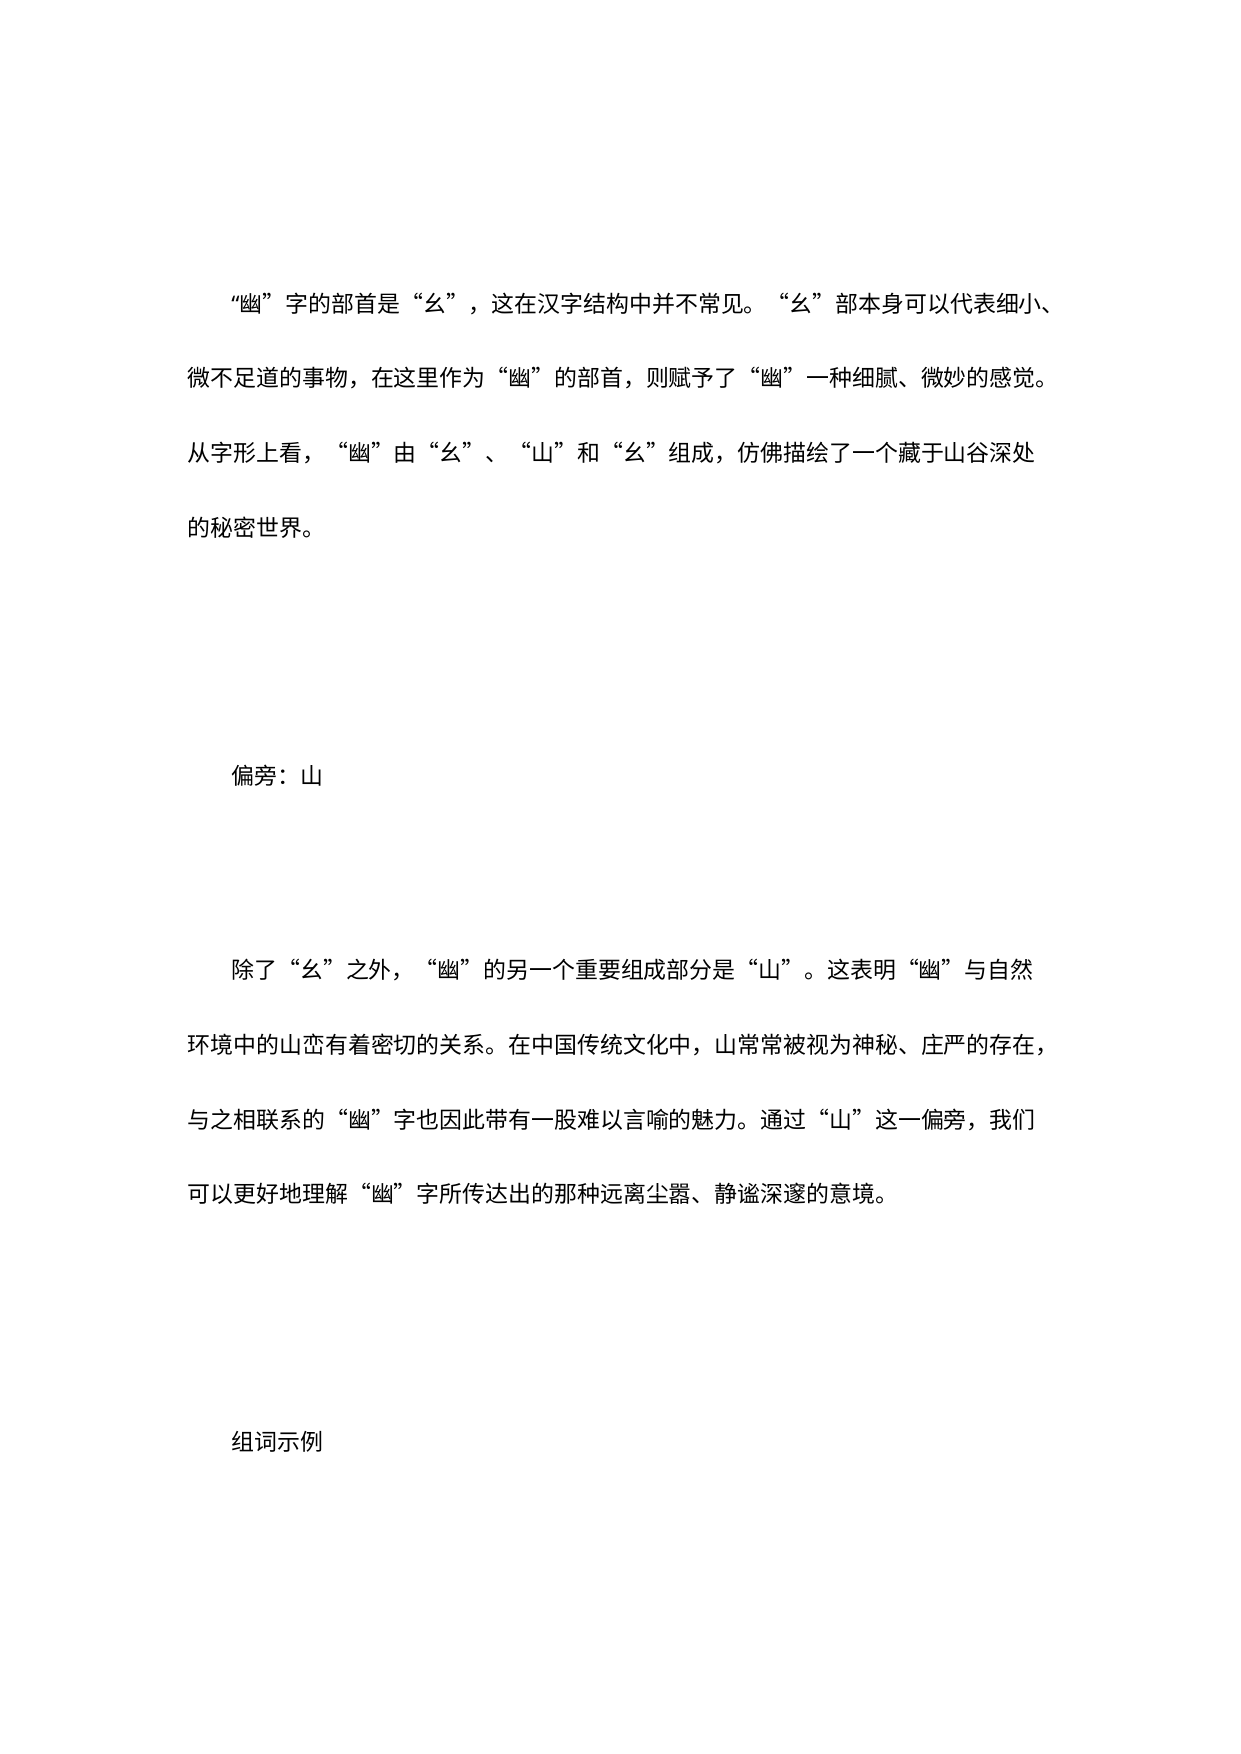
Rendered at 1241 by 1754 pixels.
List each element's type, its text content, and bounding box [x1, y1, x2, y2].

text 偏旁：山 [187, 742, 1053, 807]
text 组词示例 [187, 1408, 1053, 1473]
text “幽”字的部首是“幺”，这在汉字结构中并不常见。“幺”部本身可以代表细小、微不足道的事物，在这里作为“幽”的部首，则赋予了“幽”一种细腻、微妙的感觉。从字形上看，“幽”由“幺”、“山”和“幺”组成，仿佛描绘了一个藏于山谷深处的秘密世界。 [187, 270, 1053, 559]
text 除了“幺”之外，“幽”的另一个重要组成部分是“山”。这表明“幽”与自然环境中的山峦有着密切的关系。在中国传统文化中，山常常被视为神秘、庄严的存在，与之相联系的“幽”字也因此带有一股难以言喻的魅力。通过“山”这一偏旁，我们可以更好地理解“幽”字所传达出的那种远离尘嚣、静谧深邃的意境。 [187, 936, 1053, 1225]
